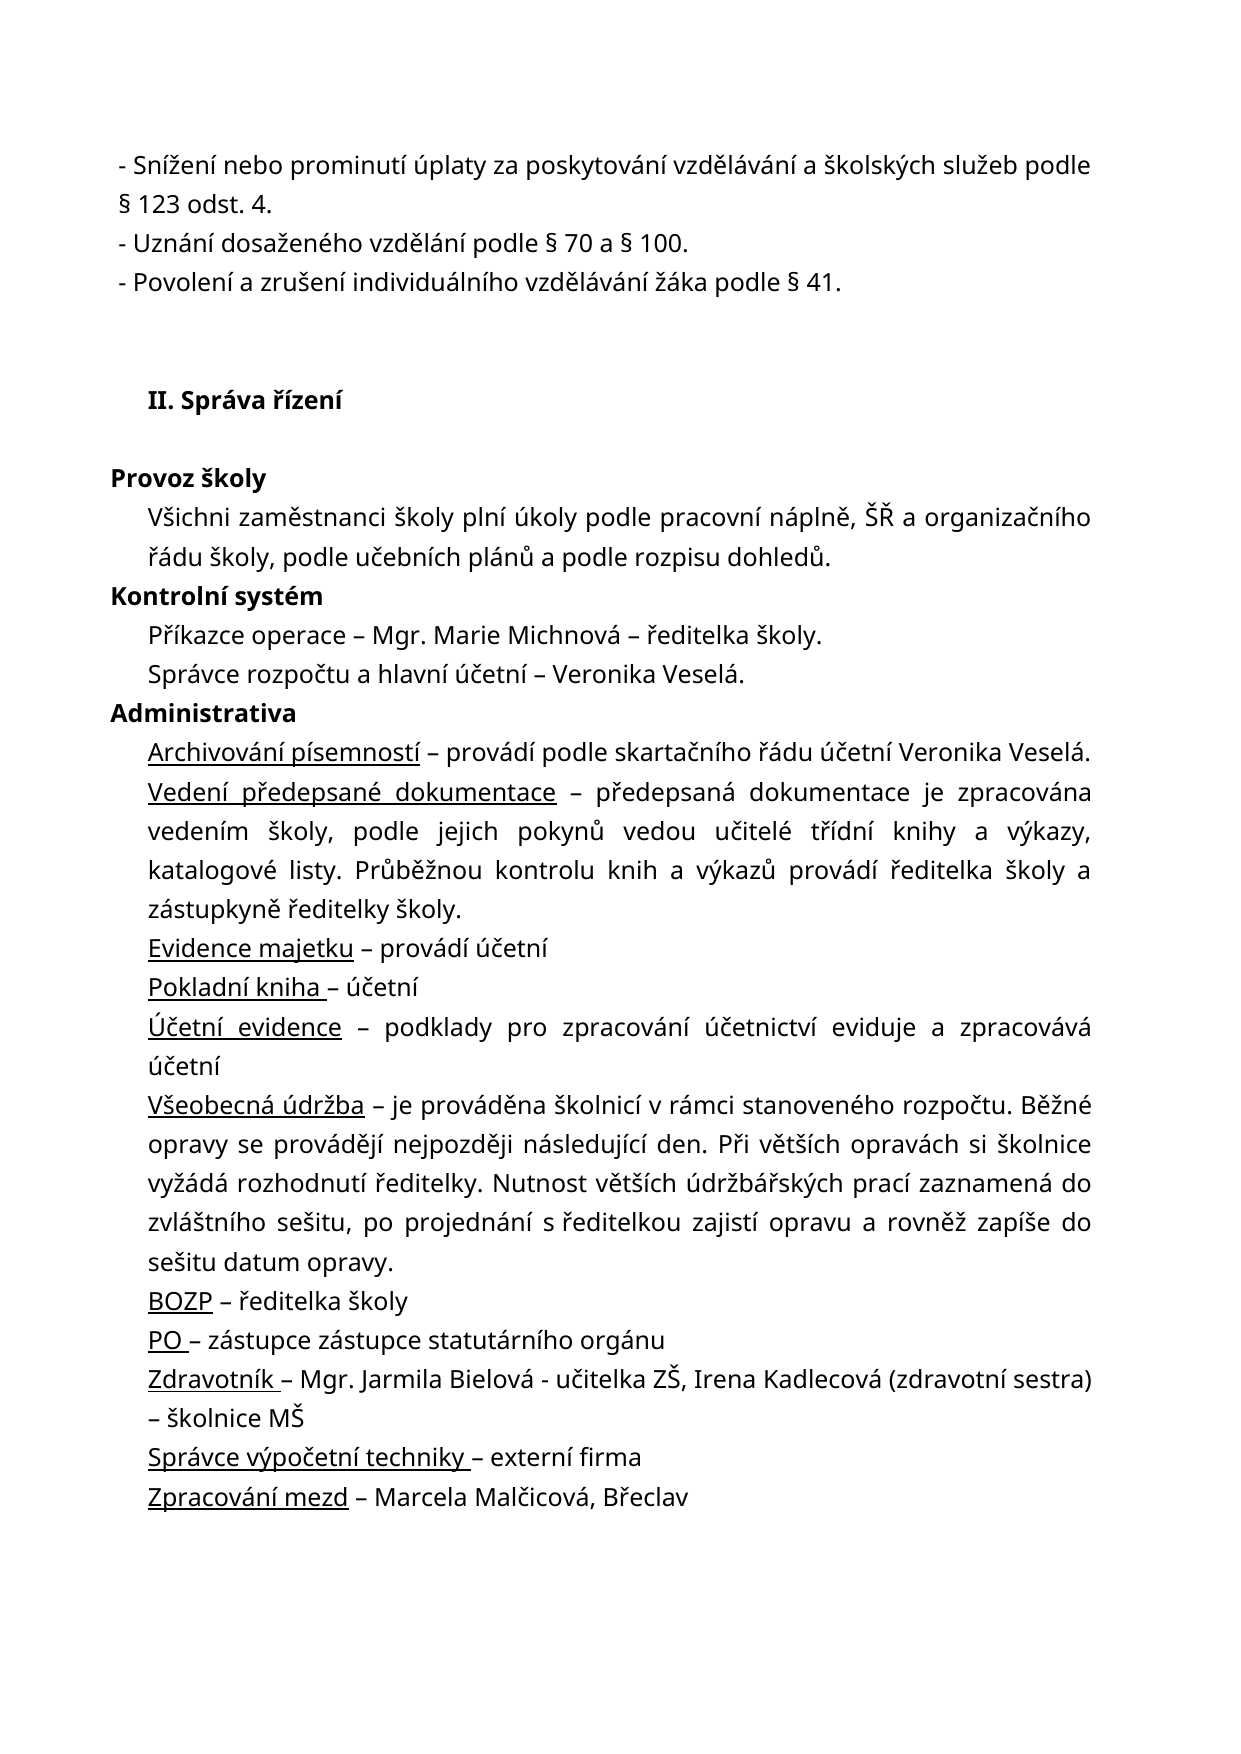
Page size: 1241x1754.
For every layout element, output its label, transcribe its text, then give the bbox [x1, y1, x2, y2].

text Pokladní kniha – účetní [148, 970, 1093, 1004]
text Evidence majetku – provádí účetní [148, 931, 1093, 965]
text Příkazce operace – Mgr. Marie Michnová – ředitelka školy. [148, 618, 1093, 652]
text Všichni zaměstnanci školy plní úkoly podle pracovní náplně, ŠŘ a organizačního řádu školy, podle učebních plánů a podle rozpisu dohledů. [148, 500, 1093, 573]
text - Povolení a zrušení individuálního vzdělávání žáka podle § 41. [118, 265, 1093, 299]
text Vedení předepsané dokumentace – předepsaná dokumentace je zpracována vedením školy, podle jejich pokynů vedou učitelé třídní knihy a výkazy, katalogové listy. Průběžnou kontrolu knih a výkazů provádí ředitelka školy a zástupkyně ředitelky školy. [148, 774, 1093, 926]
text BOZP – ředitelka školy [148, 1283, 1093, 1317]
text Provoz školy [110, 461, 1093, 495]
text Všeobecná údržba – je prováděna školnicí v rámci stanoveného rozpočtu. Běžné opravy se provádějí nejpozději následující den. Při větších opravách si školnice vyžádá rozhodnutí ředitelky. Nutnost větších údržbářských prací zaznamená do zvláštního sešitu, po projednání s ředitelkou zajistí opravu a rovněž zapíše do sešitu datum opravy. [148, 1088, 1093, 1278]
text Kontrolní systém [110, 578, 1093, 612]
text PO – zástupce zástupce statutárního orgánu [148, 1323, 1093, 1357]
text Archivování písemností – provádí podle skartačního řádu účetní Veronika Veselá. [148, 735, 1093, 769]
text Zdravotník – Mgr. Jarmila Bielová - učitelka ZŠ, Irena Kadlecová (zdravotní sestra) – školnice MŠ [148, 1362, 1093, 1435]
text II. Správa řízení [148, 383, 1093, 417]
text Účetní evidence – podklady pro zpracování účetnictví eviduje a zpracovává účetní [148, 1009, 1093, 1082]
text - Snížení nebo prominutí úplaty za poskytování vzdělávání a školských služeb podle § 123 odst. 4. [118, 148, 1093, 221]
text Zpracování mezd – Marcela Malčicová, Břeclav [148, 1479, 1093, 1513]
text Administrativa [110, 696, 1093, 730]
text - Uznání dosaženého vzdělání podle § 70 a § 100. [118, 226, 1093, 260]
text Správce rozpočtu a hlavní účetní – Veronika Veselá. [148, 657, 1093, 691]
text Správce výpočetní techniky – externí firma [148, 1440, 1093, 1474]
